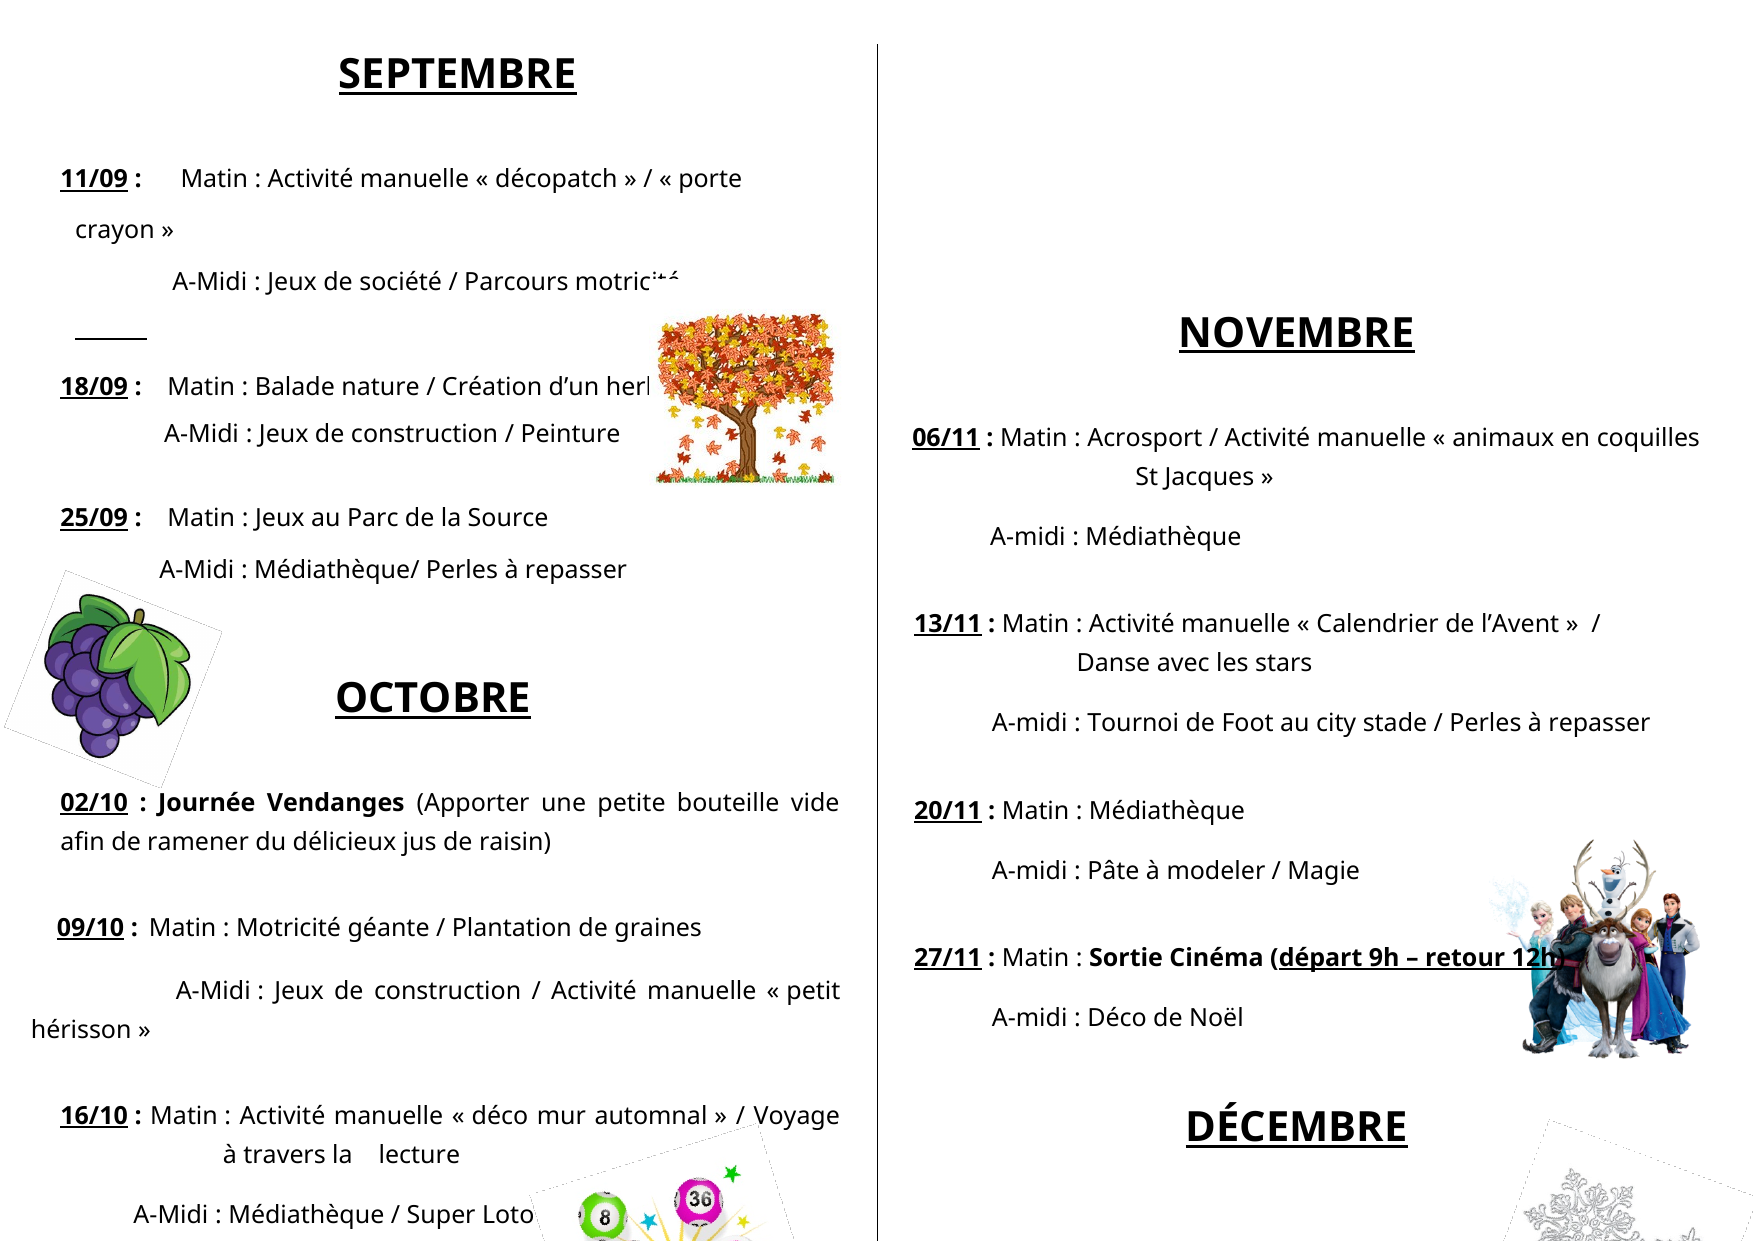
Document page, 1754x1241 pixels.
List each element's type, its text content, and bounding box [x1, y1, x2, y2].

text DÉCEMBRE [914, 1097, 1679, 1153]
text A-midi : Médiathèque [899, 518, 1679, 552]
picture [1504, 1153, 1754, 1241]
picture [1488, 818, 1702, 1108]
picture [541, 1231, 794, 1241]
text A-midi : Pâte à modeler / Magie [914, 852, 1679, 886]
text 13/11 : Matin : Activité manuelle « Calendrier de l’Avent » / Danse avec les stars [914, 606, 1679, 679]
text 16/10 : Matin : Activité manuelle « déco mur automnal » / Voyage à travers la lecture [60, 1097, 840, 1171]
text 11/09 : Matin : Activité manuelle « décopatch » / « porte crayon » A-Midi : Jeux de société / Parcours motricité [60, 161, 840, 342]
text NOVEMBRE [914, 302, 1679, 359]
text 09/10 : Matin : Motricité géante / Plantation de graines [31, 909, 840, 943]
text A-Midi : Jeux de construction / Activité manuelle « petit hérisson » [31, 972, 840, 1046]
text 18/09 : Matin : Balade nature / Création d’un herbier [60, 369, 649, 403]
picture [649, 279, 844, 555]
text 27/11 : Matin : Sortie Cinéma (départ 9h – retour 12h) [914, 940, 1679, 974]
text A-Midi : Médiathèque/ Perles à repasser [75, 552, 840, 586]
picture [5, 571, 221, 784]
text OCTOBRE [75, 668, 840, 724]
text A-Midi : Médiathèque / Super Loto [75, 1196, 840, 1231]
text A-midi : Tournoi de Foot au city stade / Perles à repasser [914, 705, 1679, 739]
text 02/10 : Journée Vendanges (Apporter une petite bouteille vide afin de ramener du délicieux jus de raisin) [60, 784, 840, 858]
text SEPTEMBRE [75, 44, 840, 101]
text 25/09 : Matin : Jeux au Parc de la Source [60, 500, 649, 534]
text 06/11 : Matin : Acrosport / Activité manuelle « animaux en coquilles St Jacques » [899, 419, 1726, 492]
text A-midi : Déco de Noël [914, 1000, 1679, 1034]
picture [530, 1171, 779, 1196]
text A-Midi : Jeux de construction / Peinture [60, 415, 649, 449]
text 20/11 : Matin : Médiathèque [914, 792, 1679, 826]
